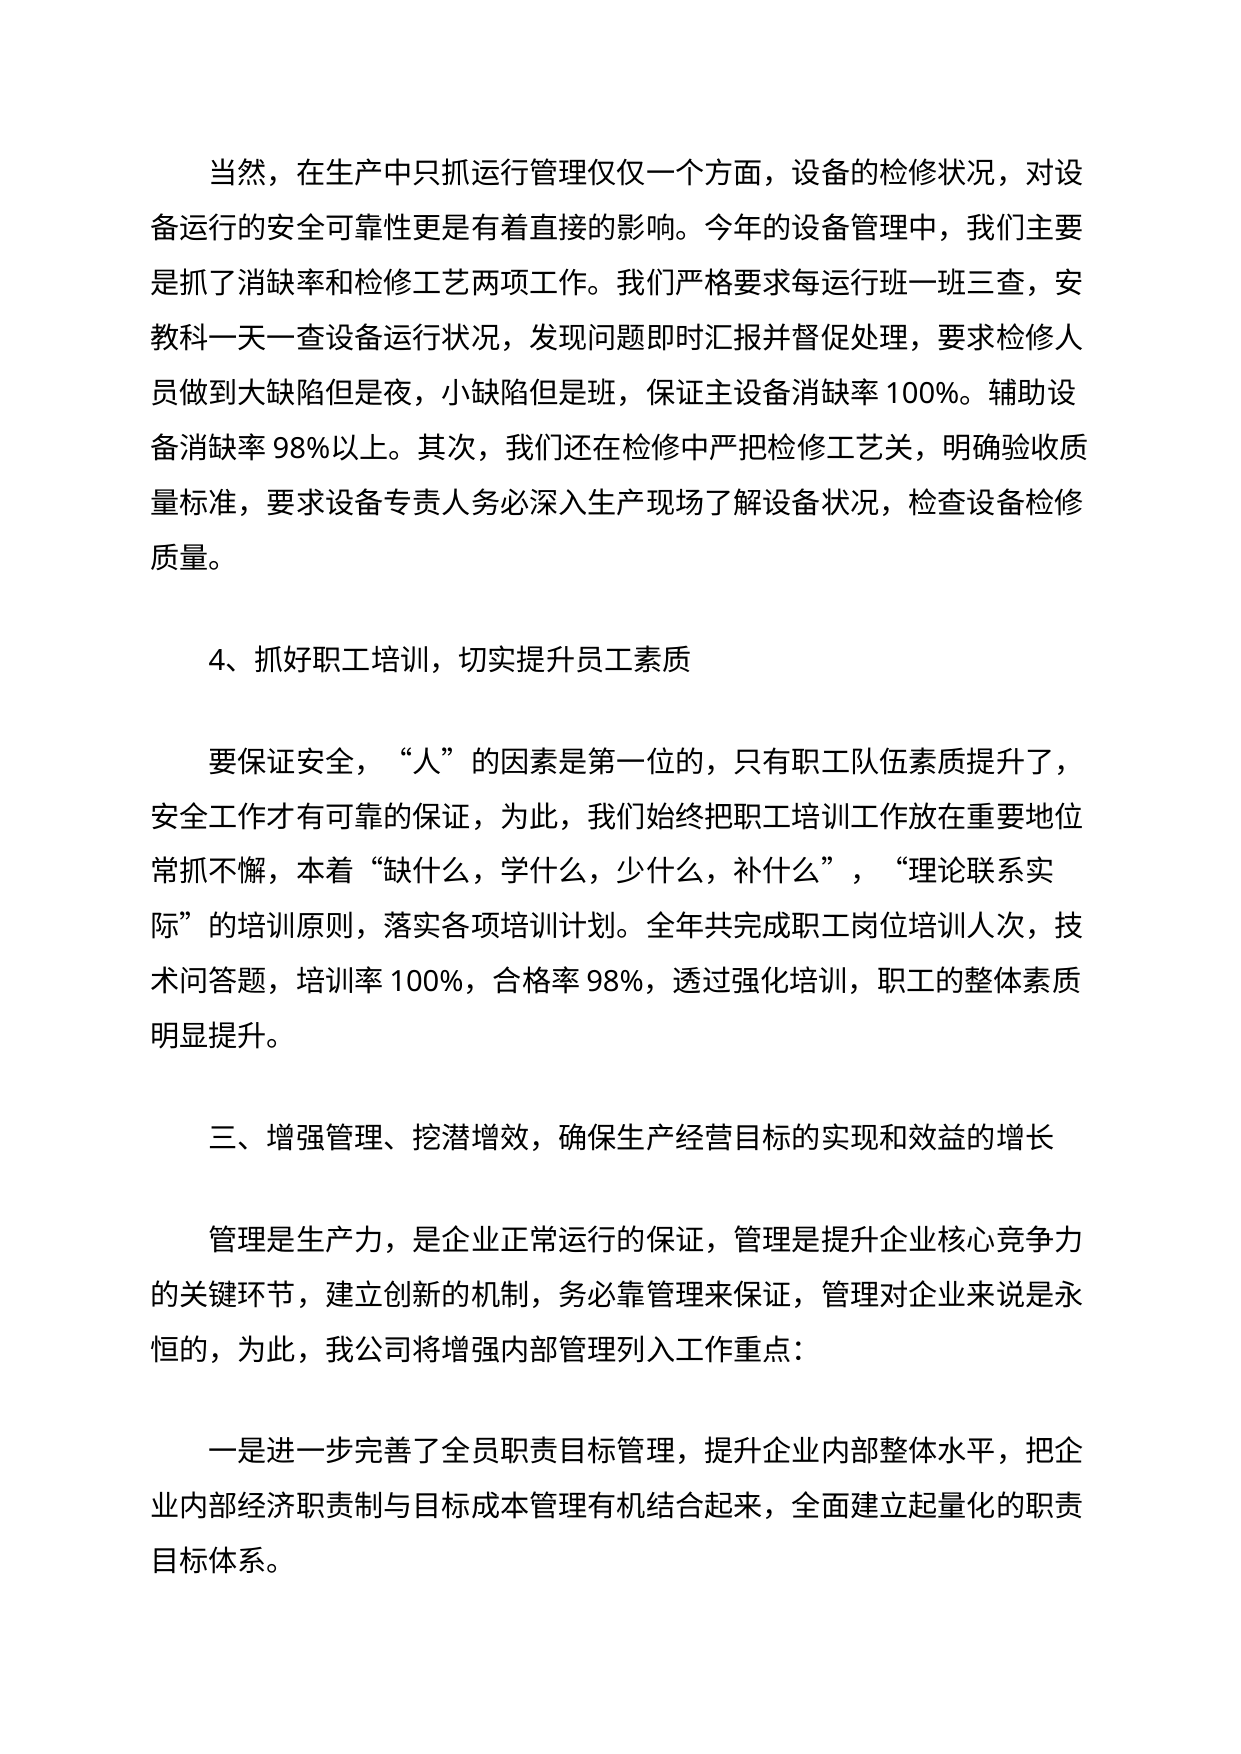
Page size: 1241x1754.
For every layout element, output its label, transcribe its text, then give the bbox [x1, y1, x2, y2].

text 一是进一步完善了全员职责目标管理，提升企业内部整体水平，把企业内部经济职责制与目标成本管理有机结合起来，全面建立起量化的职责目标体系。 [150, 1428, 1090, 1580]
text 4、抓好职工培训，切实提升员工素质 [150, 636, 1090, 679]
text 管理是生产力，是企业正常运行的保证，管理是提升企业核心竞争力的关键环节，建立创新的机制，务必靠管理来保证，管理对企业来说是永恒的，为此，我公司将增强内部管理列入工作重点： [150, 1216, 1090, 1368]
text 要保证安全，“人”的因素是第一位的，只有职工队伍素质提升了，安全工作才有可靠的保证，为此，我们始终把职工培训工作放在重要地位常抓不懈，本着“缺什么，学什么，少什么，补什么”，“理论联系实际”的培训原则，落实各项培训计划。全年共完成职工岗位培训人次，技术问答题，培训率100%，合格率98%，透过强化培训，职工的整体素质明显提升。 [150, 738, 1090, 1055]
text 当然，在生产中只抓运行管理仅仅一个方面，设备的检修状况，对设备运行的安全可靠性更是有着直接的影响。今年的设备管理中，我们主要是抓了消缺率和检修工艺两项工作。我们严格要求每运行班一班三查，安教科一天一查设备运行状况，发现问题即时汇报并督促处理，要求检修人员做到大缺陷但是夜，小缺陷但是班，保证主设备消缺率100%。辅助设备消缺率98%以上。其次，我们还在检修中严把检修工艺关，明确验收质量标准，要求设备专责人务必深入生产现场了解设备状况，检查设备检修质量。 [150, 150, 1090, 577]
text 三、增强管理、挖潜增效，确保生产经营目标的实现和效益的增长 [150, 1114, 1090, 1157]
